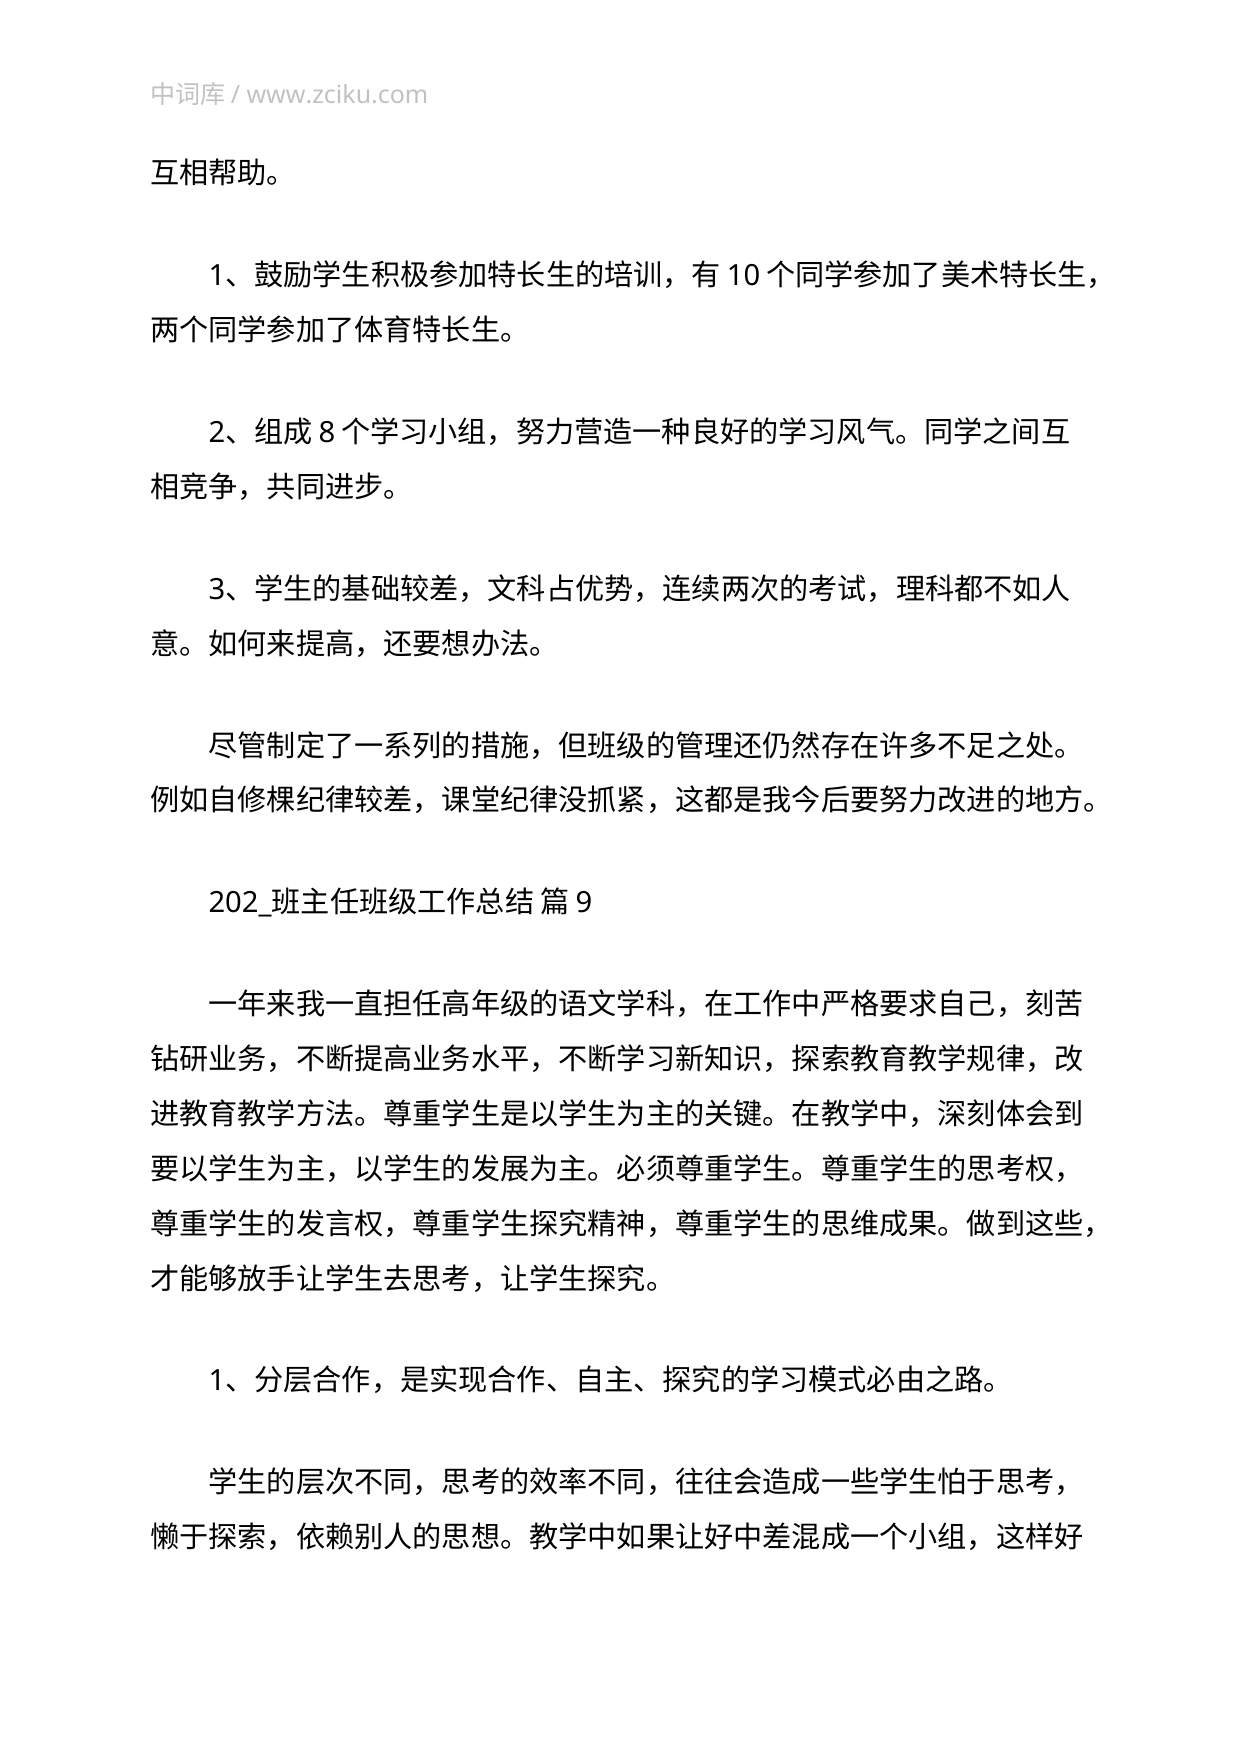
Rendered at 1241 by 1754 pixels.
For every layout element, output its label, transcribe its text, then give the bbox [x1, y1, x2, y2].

text 202_班主任班级工作总结 篇9 [150, 879, 1090, 921]
text 2、组成8个学习小组，努力营造一种良好的学习风气。同学之间互相竞争，共同进步。 [150, 408, 1090, 506]
text 1、鼓励学生积极参加特长生的培训，有10个同学参加了美术特长生，两个同学参加了体育特长生。 [150, 252, 1090, 349]
text 1、分层合作，是实现合作、自主、探究的学习模式必由之路。 [150, 1357, 1090, 1399]
text 3、学生的基础较差，文科占优势，连续两次的考试，理科都不如人意。如何来提高，还要想办法。 [150, 565, 1090, 663]
text 一年来我一直担任高年级的语文学科，在工作中严格要求自己，刻苦钻研业务，不断提高业务水平，不断学习新知识，探索教育教学规律，改进教育教学方法。尊重学生是以学生为主的关键。在教学中，深刻体会到要以学生为主，以学生的发展为主。必须尊重学生。尊重学生的思考权，尊重学生的发言权，尊重学生探究精神，尊重学生的思维成果。做到这些，才能够放手让学生去思考，让学生探究。 [150, 981, 1090, 1297]
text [150, 150, 1090, 192]
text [150, 1459, 1090, 1556]
text 尽管制定了一系列的措施，但班级的管理还仍然存在许多不足之处。例如自修棵纪律较差，课堂纪律没抓紧，这都是我今后要努力改进的地方。 [150, 722, 1090, 819]
